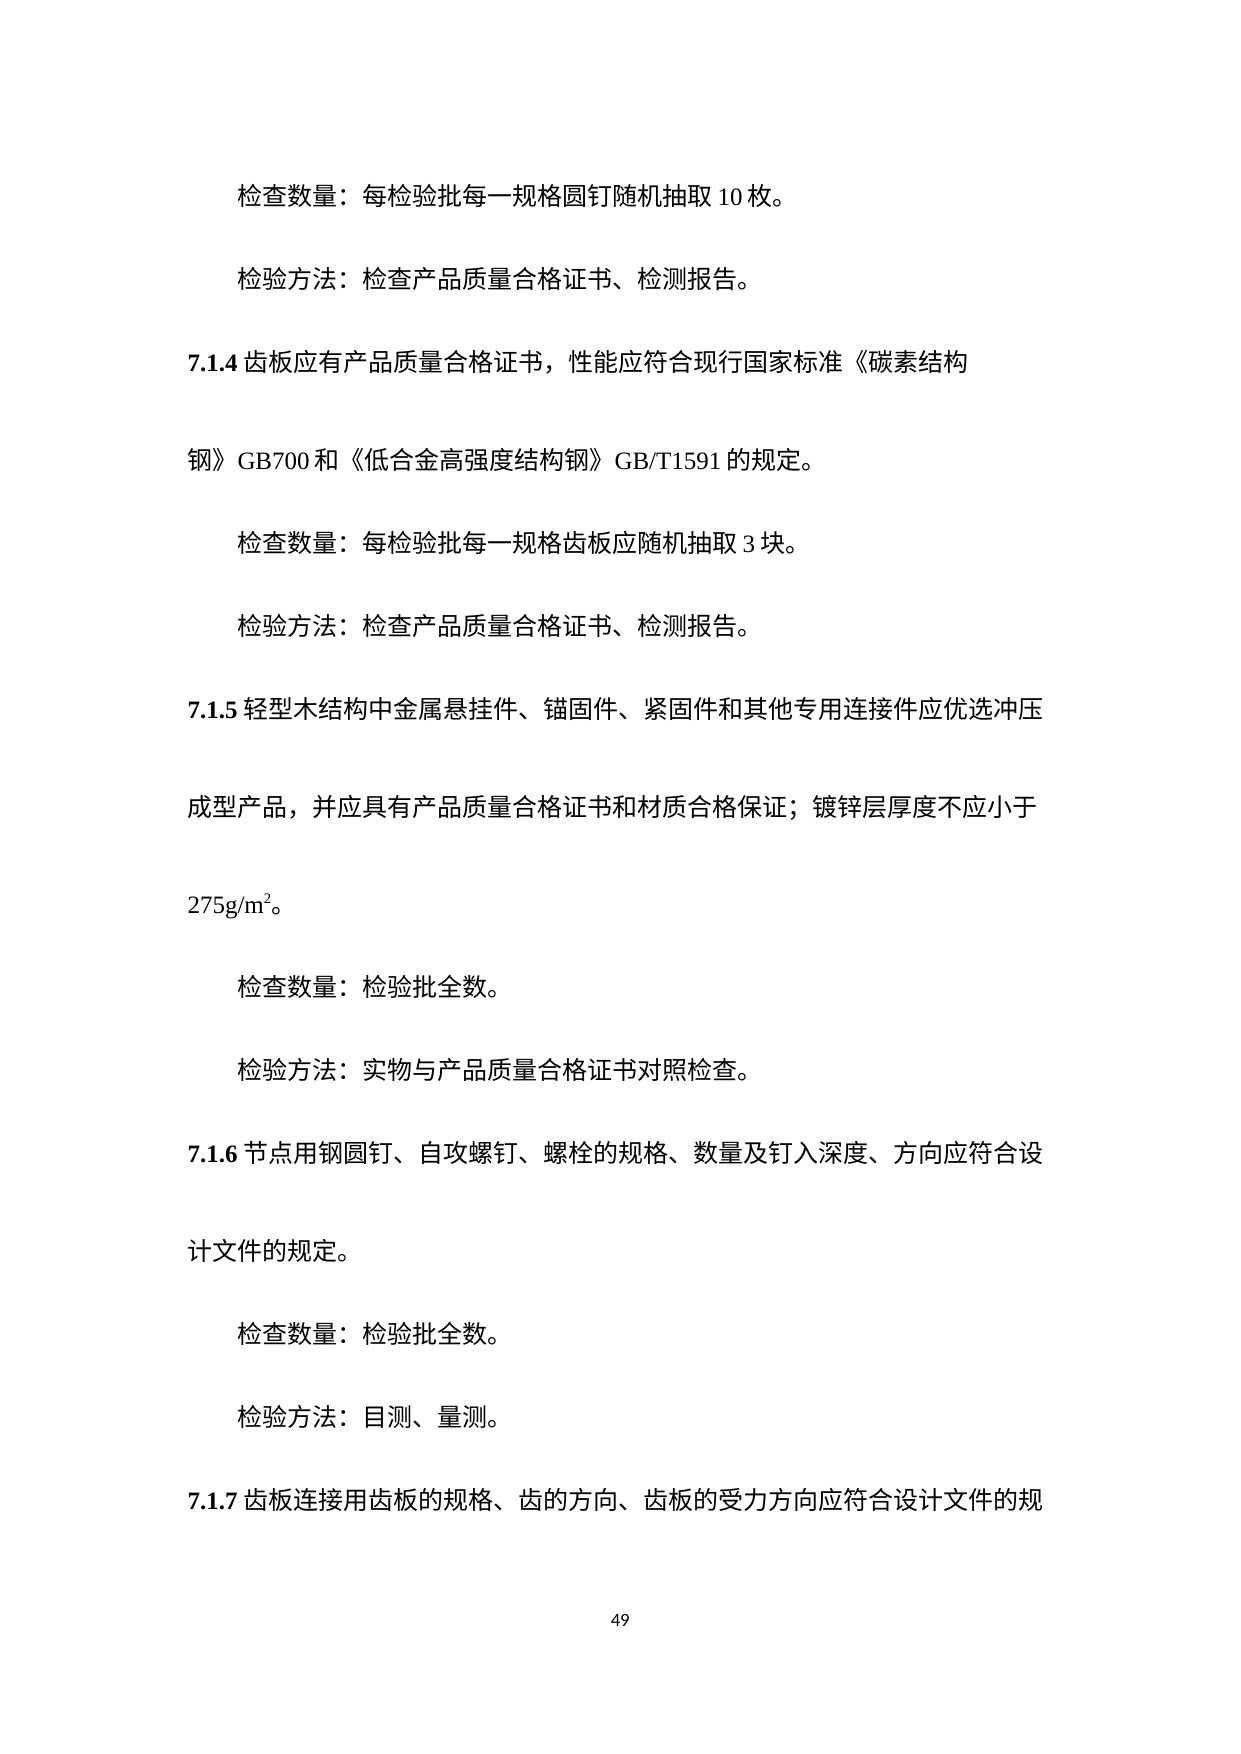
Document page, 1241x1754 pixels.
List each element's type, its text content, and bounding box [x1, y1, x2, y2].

text 检验方法：检查产品质量合格证书、检测报告。 [187, 592, 1053, 657]
text 检查数量：检验批全数。 [187, 953, 1053, 1018]
text 检验方法：实物与产品质量合格证书对照检查。 [187, 1036, 1053, 1101]
text 检查数量：每检验批每一规格圆钉随机抽取10枚。 [187, 162, 1053, 227]
text 检查数量：检验批全数。 [187, 1300, 1053, 1365]
text 检查数量：每检验批每一规格齿板应随机抽取3块。 [187, 509, 1053, 574]
text 7.1.4 齿板应有产品质量合格证书，性能应符合现行国家标准《碳素结构钢》GB700和《低合金高强度结构钢》GB/T1591的规定。 [187, 328, 1053, 491]
text 7.1.6 节点用钢圆钉、自攻螺钉、螺栓的规格、数量及钉入深度、方向应符合设计文件的规定。 [187, 1119, 1053, 1282]
text 检验方法：目测、量测。 [187, 1383, 1053, 1448]
text 检验方法：检查产品质量合格证书、检测报告。 [187, 245, 1053, 310]
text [187, 1466, 1053, 1531]
text 7.1.5 轻型木结构中金属悬挂件、锚固件、紧固件和其他专用连接件应优选冲压成型产品，并应具有产品质量合格证书和材质合格保证；镀锌层厚度不应小于275g/m2。 [187, 675, 1053, 935]
